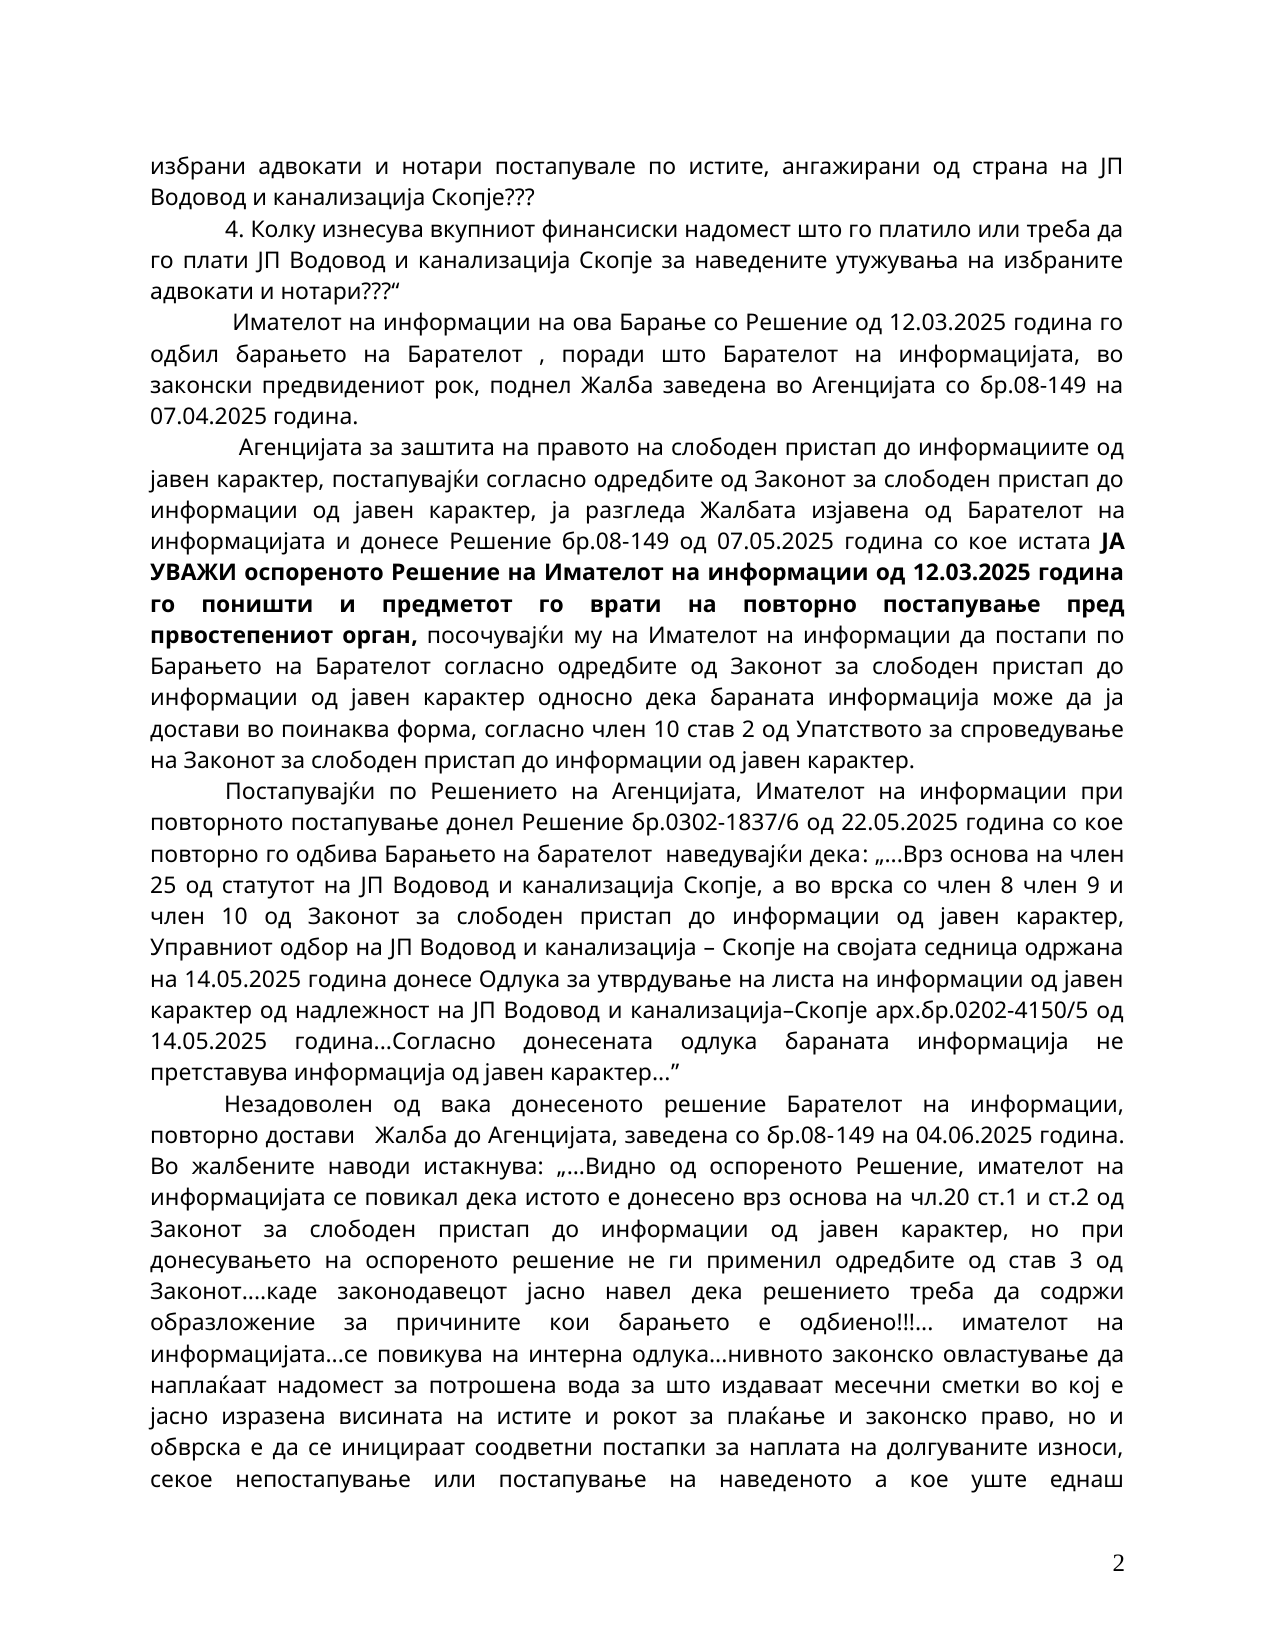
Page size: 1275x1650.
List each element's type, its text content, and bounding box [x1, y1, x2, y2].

subtitle Имателот на информации на ова Барање со Решение од 12.03.2025 година го одбил барањето на Барателот , поради што Барателот на информацијата, во законски предвидениот рок, поднел Жалба заведена во Агенцијата со бр.08-149 на 07.04.2025 година. [150, 306, 1125, 431]
text Постапувајќи по Решението на Агенцијата, Имателот на информации при повторното постапување донел Решение бр.0302-1837/6 од 22.05.2025 година со кое повторно го одбива Барањето на барателот наведувајќи дека: „...Врз основа на член 25 од статутот на ЈП Водовод и канализација Скопје, а во врска со член 8 член 9 и член 10 од Законот за слободен пристап до информации од јавен карактер, Управниот одбор на ЈП Водовод и канализација – Скопје на својата седница одржана на 14.05.2025 година донесе Одлука за утврдување на листа на информации од јавен карактер од надлежност на ЈП Водовод и канализација–Скопје арх.бр.0202-4150/5 од 14.05.2025 година...Согласно донесената одлука бараната информација не претставува информација од јавен карактер...” [150, 775, 1125, 1087]
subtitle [150, 150, 1125, 212]
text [150, 1087, 1125, 1494]
text Агенцијата за заштита на правото на слободен пристап до информациите од јавен карактер, постапувајќи согласно одредбите од Законот за слободен пристап до информации од јавен карактер, ја разгледа Жалбата изјавена од Барателот на информацијата и донесе Решение бр.08-149 од 07.05.2025 година со кое истата ЈА УВАЖИ оспореното Решение на Имателот на информации од 12.03.2025 година го поништи и прeдметот го врати на повторно постапување пред првостепениот орган, посочувајќи му на Имателот на информации да постапи по Барањето на Барателот согласно одредбите од Законот за слободен пристап до информации од јавен карактер односно дека бараната информација може да ја достави во поинаква форма, согласно член 10 став 2 од Упатството за спроведување на Законот за слободен пристап до информации од јавен карактер. [150, 431, 1125, 775]
subtitle 4. Колку изнесува вкупниот финансиски надомест што го платило или треба да го плати ЈП Водовод и канализација Скопје за наведените утужувања на избраните адвокати и нотари???“ [150, 212, 1125, 306]
